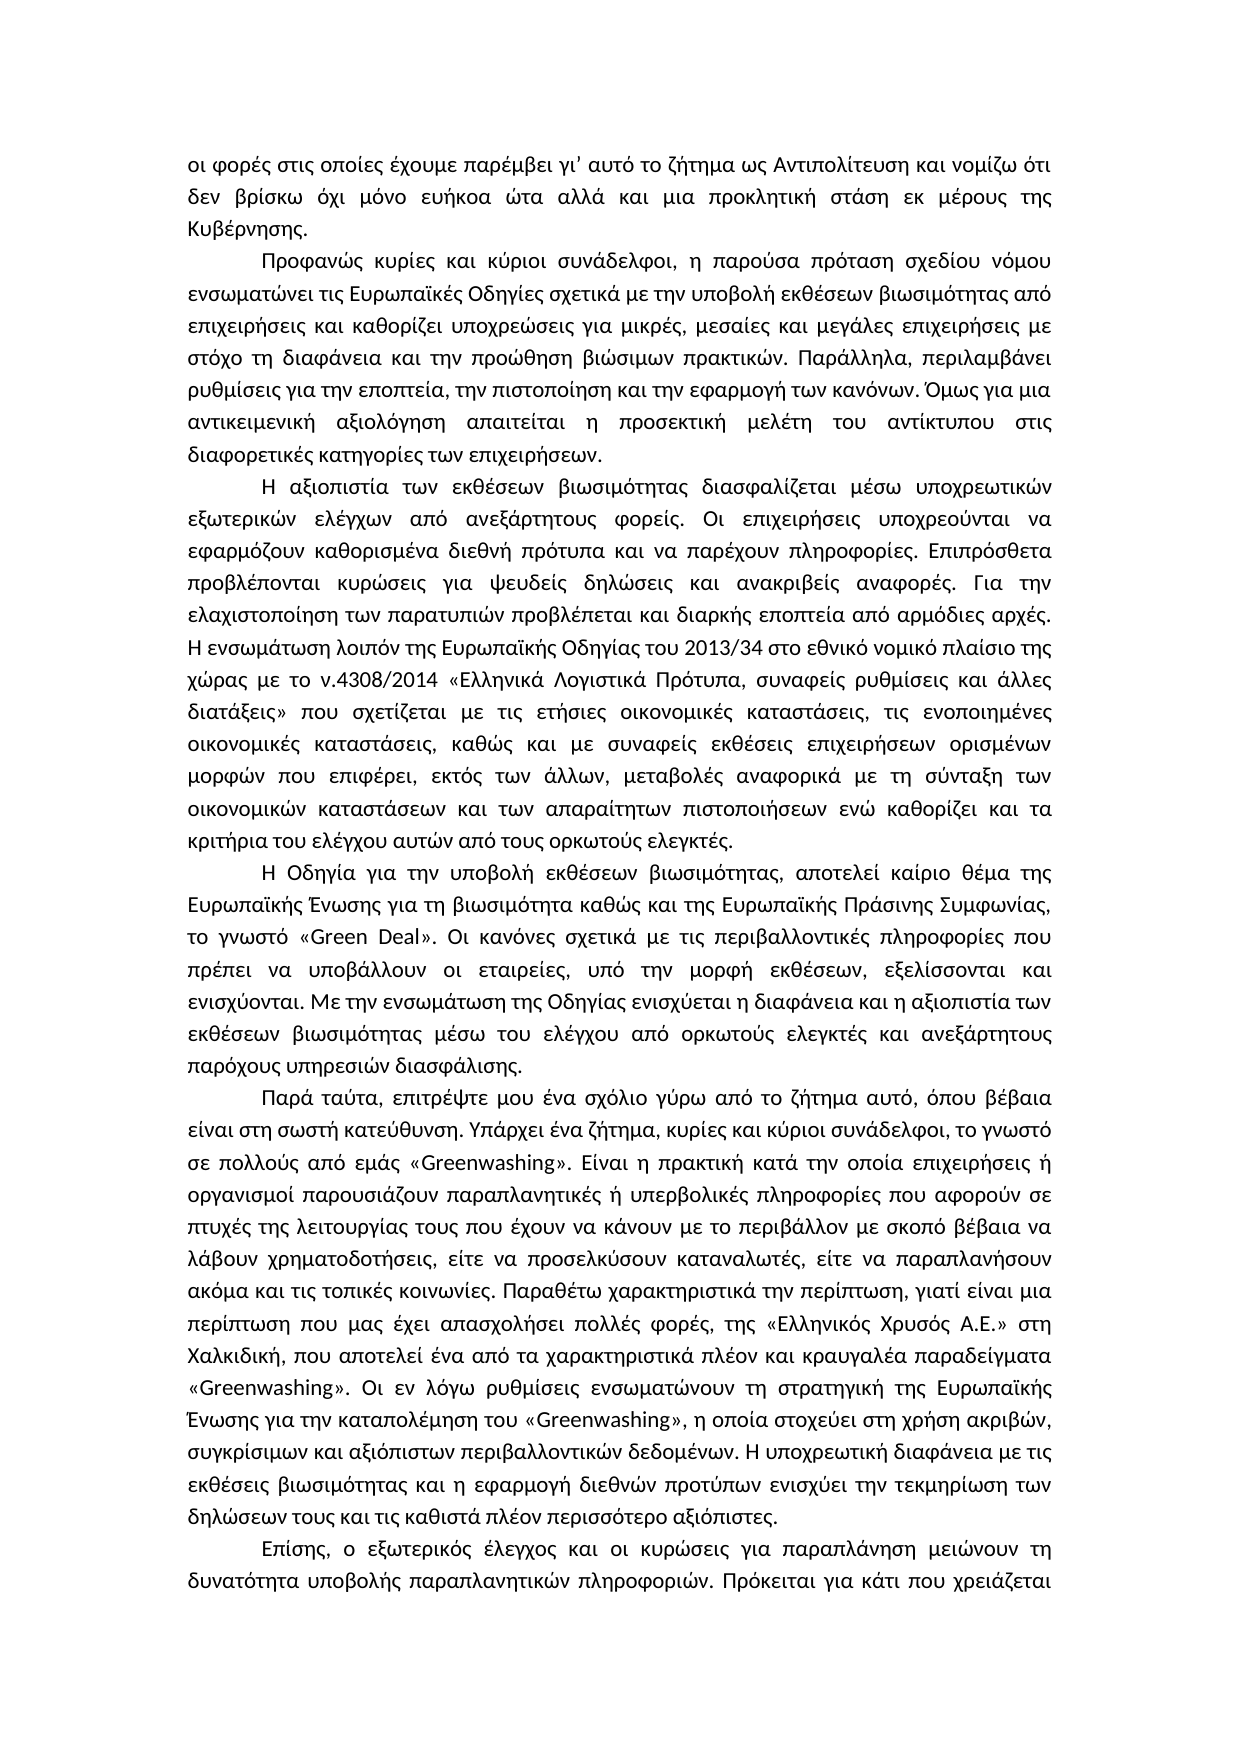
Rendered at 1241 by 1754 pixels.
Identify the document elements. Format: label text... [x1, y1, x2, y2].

text Η Οδηγία για την υποβολή εκθέσεων βιωσιμότητας, αποτελεί καίριο θέμα της Ευρωπαϊκής Ένωσης για τη βιωσιμότητα καθώς και της Ευρωπαϊκής Πράσινης Συμφωνίας, το γνωστό «Green Deal». Οι κανόνες σχετικά με τις περιβαλλοντικές πληροφορίες που πρέπει να υποβάλλουν οι εταιρείες, υπό την μορφή εκθέσεων, εξελίσσονται και ενισχύονται. Με την ενσωμάτωση της Οδηγίας ενισχύεται η διαφάνεια και η αξιοπιστία των εκθέσεων βιωσιμότητας μέσω του ελέγχου από ορκωτούς ελεγκτές και ανεξάρτητους παρόχους υπηρεσιών διασφάλισης. [187, 858, 1053, 1079]
text Προφανώς κυρίες και κύριοι συνάδελφοι, η παρούσα πρόταση σχεδίου νόμου ενσωματώνει τις Ευρωπαϊκές Οδηγίες σχετικά με την υποβολή εκθέσεων βιωσιμότητας από επιχειρήσεις και καθορίζει υποχρεώσεις για μικρές, μεσαίες και μεγάλες επιχειρήσεις με στόχο τη διαφάνεια και την προώθηση βιώσιμων πρακτικών. Παράλληλα, περιλαμβάνει ρυθμίσεις για την εποπτεία, την πιστοποίηση και την εφαρμογή των κανόνων. Όμως για μια αντικειμενική αξιολόγηση απαιτείται η προσεκτική μελέτη του αντίκτυπου στις διαφορετικές κατηγορίες των επιχειρήσεων. [187, 247, 1053, 468]
text Η αξιοπιστία των εκθέσεων βιωσιμότητας διασφαλίζεται μέσω υποχρεωτικών εξωτερικών ελέγχων από ανεξάρτητους φορείς. Οι επιχειρήσεις υποχρεούνται να εφαρμόζουν καθορισμένα διεθνή πρότυπα και να παρέχουν πληροφορίες. Επιπρόσθετα προβλέπονται κυρώσεις για ψευδείς δηλώσεις και ανακριβείς αναφορές. Για την ελαχιστοποίηση των παρατυπιών προβλέπεται και διαρκής εποπτεία από αρμόδιες αρχές. Η ενσωμάτωση λοιπόν της Ευρωπαϊκής Οδηγίας του 2013/34 στο εθνικό νομικό πλαίσιο της χώρας με το ν.4308/2014 «Ελληνικά Λογιστικά Πρότυπα, συναφείς ρυθμίσεις και άλλες διατάξεις» που σχετίζεται με τις ετήσιες οικονομικές καταστάσεις, τις ενοποιημένες οικονομικές καταστάσεις, καθώς και με συναφείς εκθέσεις επιχειρήσεων ορισμένων μορφών που επιφέρει, εκτός των άλλων, μεταβολές αναφορικά με τη σύνταξη των οικονομικών καταστάσεων και των απαραίτητων πιστοποιήσεων ενώ καθορίζει και τα κριτήρια του ελέγχου αυτών από τους ορκωτούς ελεγκτές. [187, 472, 1053, 854]
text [187, 150, 1053, 242]
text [187, 1534, 1053, 1594]
text Παρά ταύτα, επιτρέψτε μου ένα σχόλιο γύρω από το ζήτημα αυτό, όπου βέβαια είναι στη σωστή κατεύθυνση. Υπάρχει ένα ζήτημα, κυρίες και κύριοι συνάδελφοι, το γνωστό σε πολλούς από εμάς «Greenwashing». Είναι η πρακτική κατά την οποία επιχειρήσεις ή οργανισμοί παρουσιάζουν παραπλανητικές ή υπερβολικές πληροφορίες που αφορούν σε πτυχές της λειτουργίας τους που έχουν να κάνουν με το περιβάλλον με σκοπό βέβαια να λάβουν χρηματοδοτήσεις, είτε να προσελκύσουν καταναλωτές, είτε να παραπλανήσουν ακόμα και τις τοπικές κοινωνίες. Παραθέτω χαρακτηριστικά την περίπτωση, γιατί είναι μια περίπτωση που μας έχει απασχολήσει πολλές φορές, της «Ελληνικός Χρυσός Α.Ε.» στη Χαλκιδική, που αποτελεί ένα από τα χαρακτηριστικά πλέον και κραυγαλέα παραδείγματα «Greenwashing». Οι εν λόγω ρυθμίσεις ενσωματώνουν τη στρατηγική της Ευρωπαϊκής Ένωσης για την καταπολέμηση του «Greenwashing», η οποία στοχεύει στη χρήση ακριβών, συγκρίσιμων και αξιόπιστων περιβαλλοντικών δεδομένων. Η υποχρεωτική διαφάνεια με τις εκθέσεις βιωσιμότητας και η εφαρμογή διεθνών προτύπων ενισχύει την τεκμηρίωση των δηλώσεων τους και τις καθιστά πλέον περισσότερο αξιόπιστες. [187, 1083, 1053, 1530]
